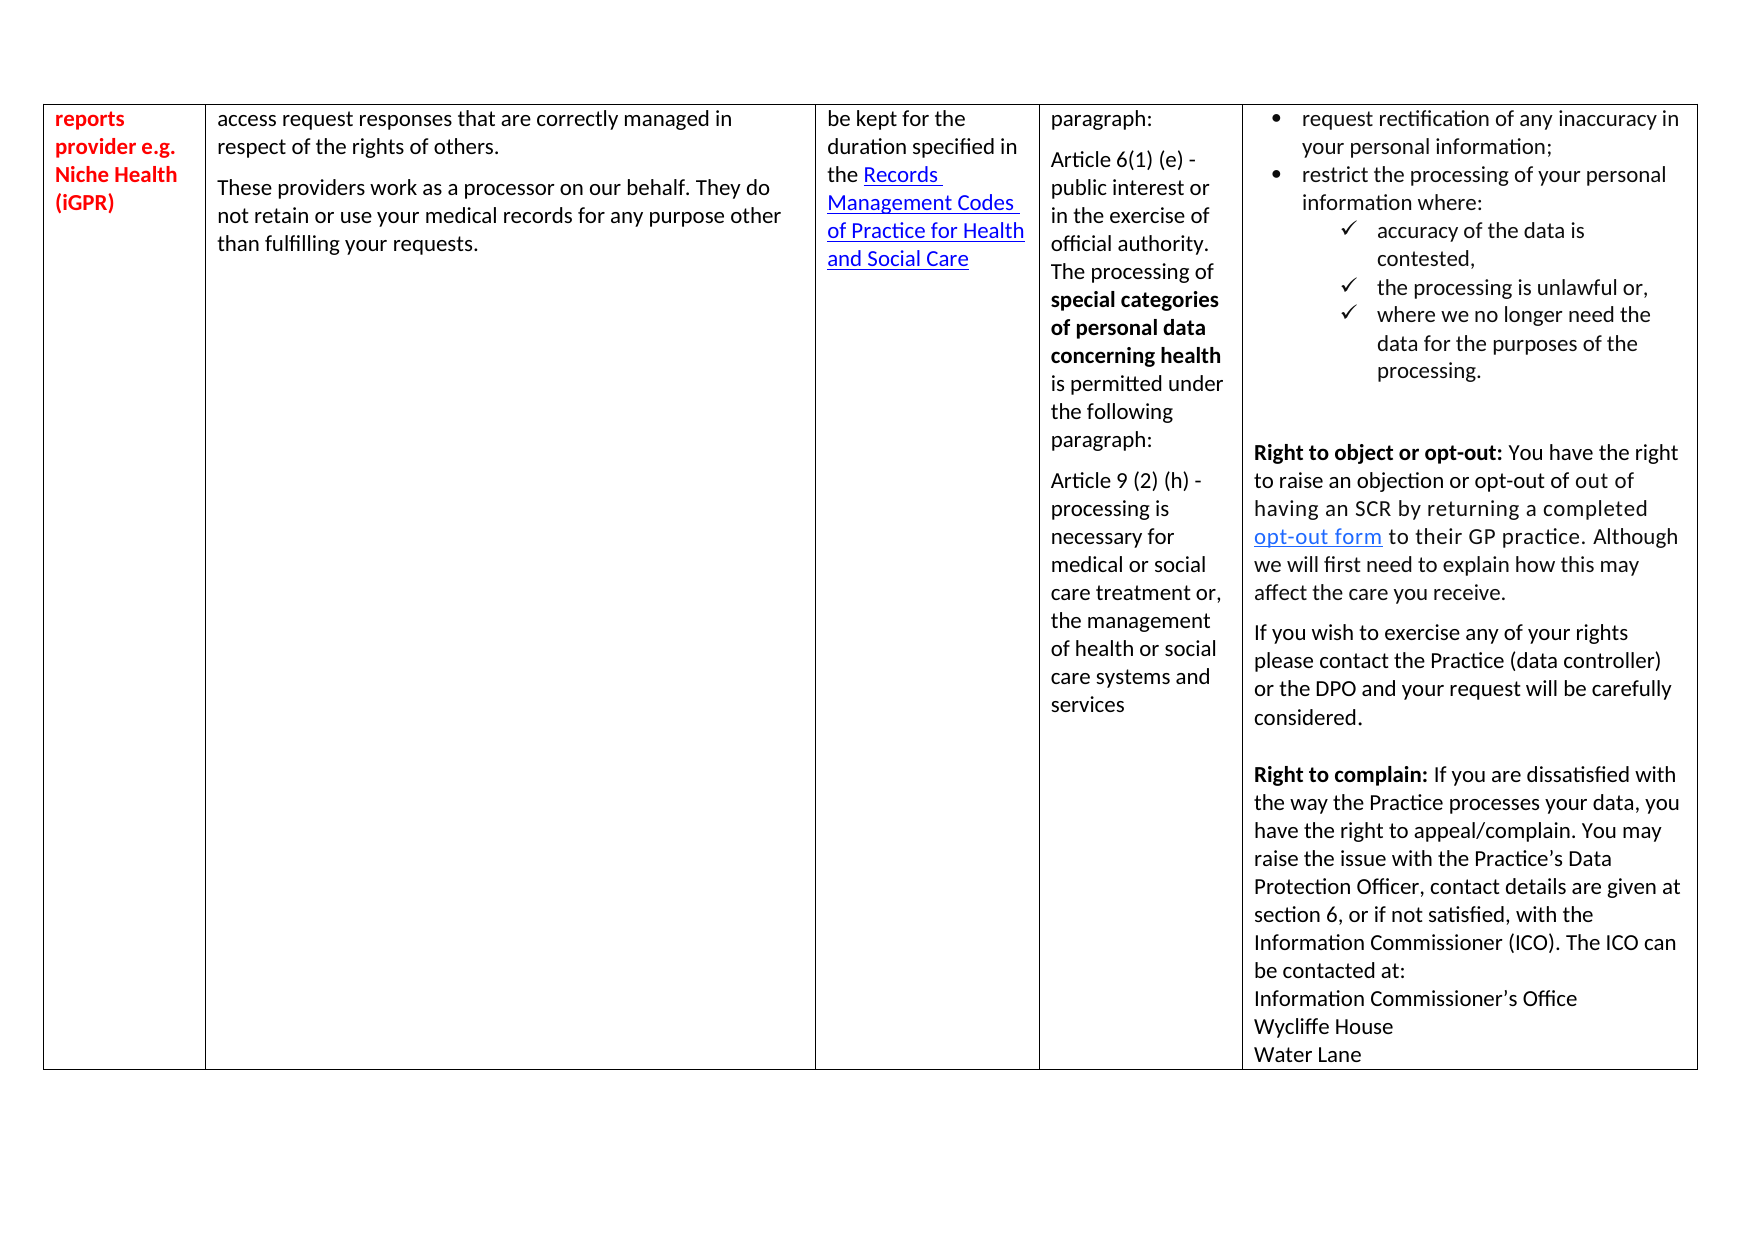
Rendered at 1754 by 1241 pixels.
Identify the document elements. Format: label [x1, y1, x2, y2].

table_cell [1040, 105, 1242, 1068]
table_cell [816, 105, 1039, 1068]
table_cell [206, 105, 815, 1068]
table_cell [1243, 105, 1697, 1068]
table_cell [44, 105, 205, 1068]
